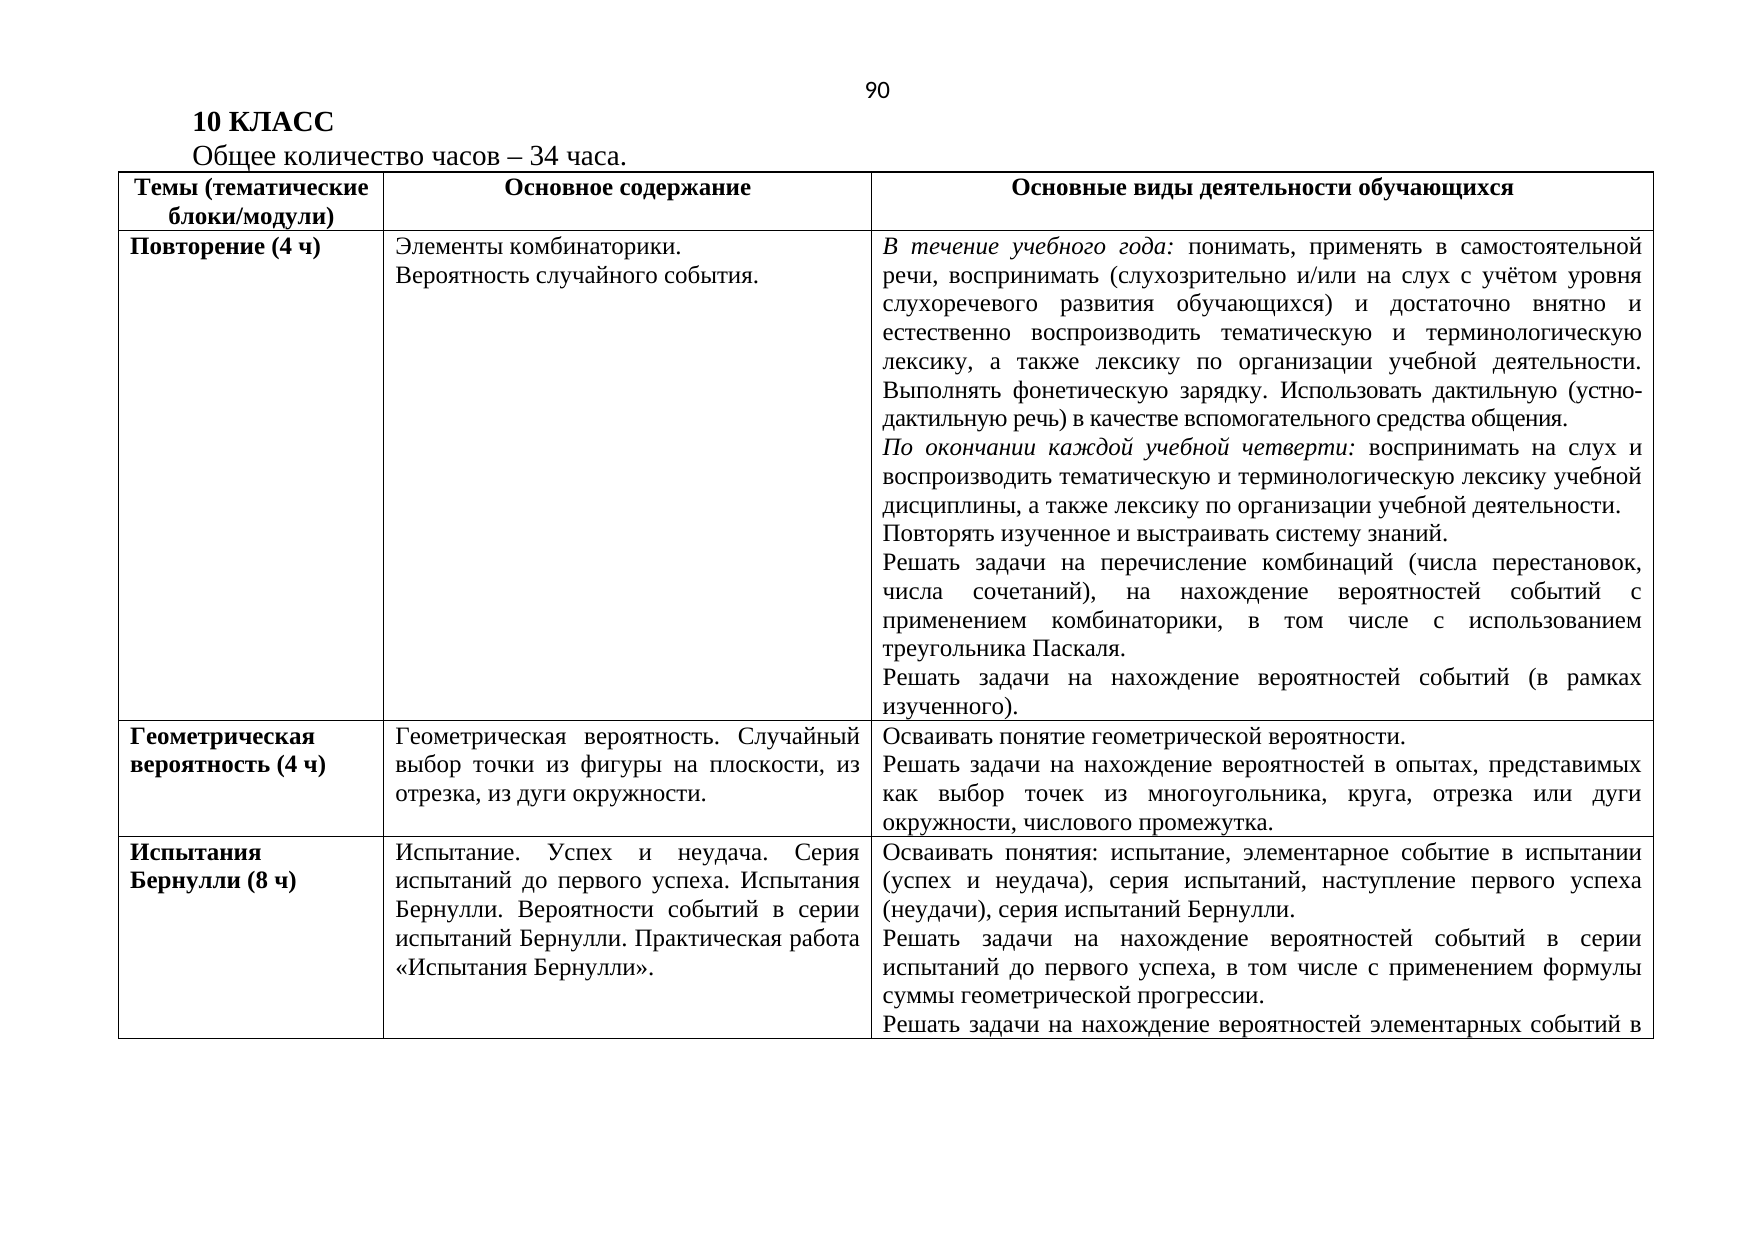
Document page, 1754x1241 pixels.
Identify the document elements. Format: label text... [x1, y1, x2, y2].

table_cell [384, 837, 871, 1038]
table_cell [384, 231, 871, 720]
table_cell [872, 837, 1653, 1038]
table_header Темы (тематические блоки/модули) [119, 173, 383, 230]
table_header Основные виды деятельности обучающихся [872, 173, 1653, 230]
table_cell В течение учебного года: понимать, применять в самостоятельной речи, воспринимать (слухозрительно и/или на слух с учётом уровня слухоречевого развития обучающихся) и достаточно внятно и естественно воспроизводить тематическую и терминологическую лексику, а также лексику по организации учебной деятельности. Выполнять фонетическую зарядку. Использовать дактильную (устно-дактильную речь) в качестве вспомогательного средства общения. По окончании каждой учебной четверти: воспринимать на слух и воспроизводить тематическую и терминологическую лексику учебной дисциплины, а также лексику по организации учебной деятельности. Повторять изученное и выстраивать систему знаний. Решать задачи на перечисление комбинаций (числа перестановок, числа сочетаний), на нахождение вероятностей событий с применением комбинаторики, в том числе с использованием треугольника Паскаля. Решать задачи на нахождение вероятностей событий (в рамках изученного). [872, 231, 1653, 720]
table_cell Геометрическая вероятность (4 ч) [119, 721, 383, 836]
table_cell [119, 837, 383, 1038]
table_header Основное содержание [384, 173, 871, 230]
table_cell Геометрическая вероятность. Случайный выбор точки из фигуры на плоскости, из отрезка, из дуги окружности. [384, 721, 871, 836]
table_cell Осваивать понятие геометрической вероятности. Решать задачи на нахождение вероятностей в опытах, представимых как выбор точек из многоугольника, круга, отрезка или дуги окружности, числового промежутка. [872, 721, 1653, 836]
table_cell Повторение (4 ч) [119, 231, 383, 720]
text Общее количество часов – 34 часа. [118, 138, 1636, 171]
text 10 КЛАСС [118, 104, 1636, 138]
